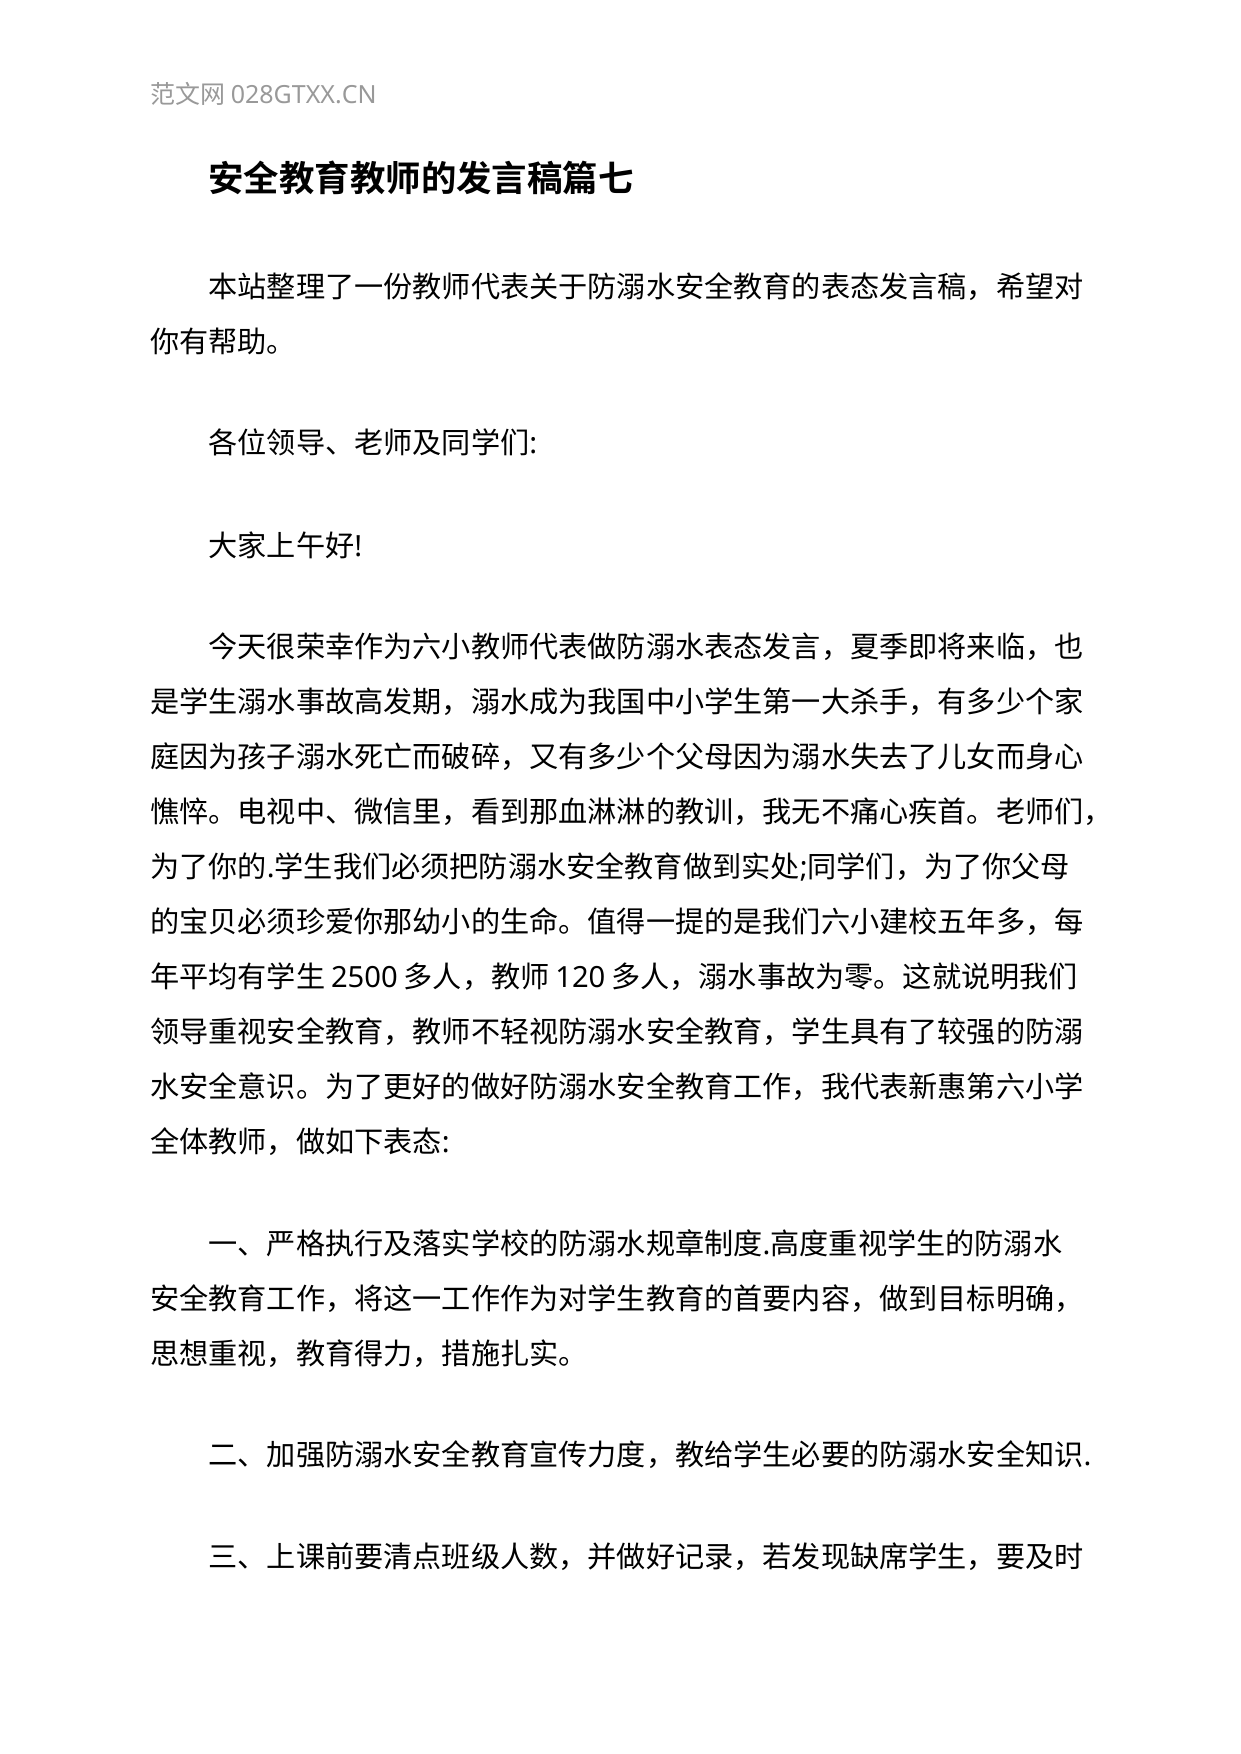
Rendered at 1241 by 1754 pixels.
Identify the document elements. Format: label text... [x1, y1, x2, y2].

text 今天很荣幸作为六小教师代表做防溺水表态发言，夏季即将来临，也是学生溺水事故高发期，溺水成为我国中小学生第一大杀手，有多少个家庭因为孩子溺水死亡而破碎，又有多少个父母因为溺水失去了儿女而身心憔悴。电视中、微信里，看到那血淋淋的教训，我无不痛心疾首。老师们，为了你的.学生我们必须把防溺水安全教育做到实处;同学们，为了你父母的宝贝必须珍爱你那幼小的生命。值得一提的是我们六小建校五年多，每年平均有学生2500多人，教师120多人，溺水事故为零。这就说明我们领导重视安全教育，教师不轻视防溺水安全教育，学生具有了较强的防溺水安全意识。为了更好的做好防溺水安全教育工作，我代表新惠第六小学全体教师，做如下表态: [150, 624, 1090, 1161]
text 二、加强防溺水安全教育宣传力度，教给学生必要的防溺水安全知识. [150, 1432, 1090, 1474]
text 一、严格执行及落实学校的防溺水规章制度.高度重视学生的防溺水安全教育工作，将这一工作作为对学生教育的首要内容，做到目标明确，思想重视，教育得力，措施扎实。 [150, 1220, 1090, 1372]
text 大家上午好! [150, 522, 1090, 564]
text 各位领导、老师及同学们: [150, 420, 1090, 462]
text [150, 1534, 1090, 1576]
text 安全教育教师的发言稿篇七 [150, 150, 1090, 201]
text 本站整理了一份教师代表关于防溺水安全教育的表态发言稿，希望对你有帮助。 [150, 263, 1090, 361]
